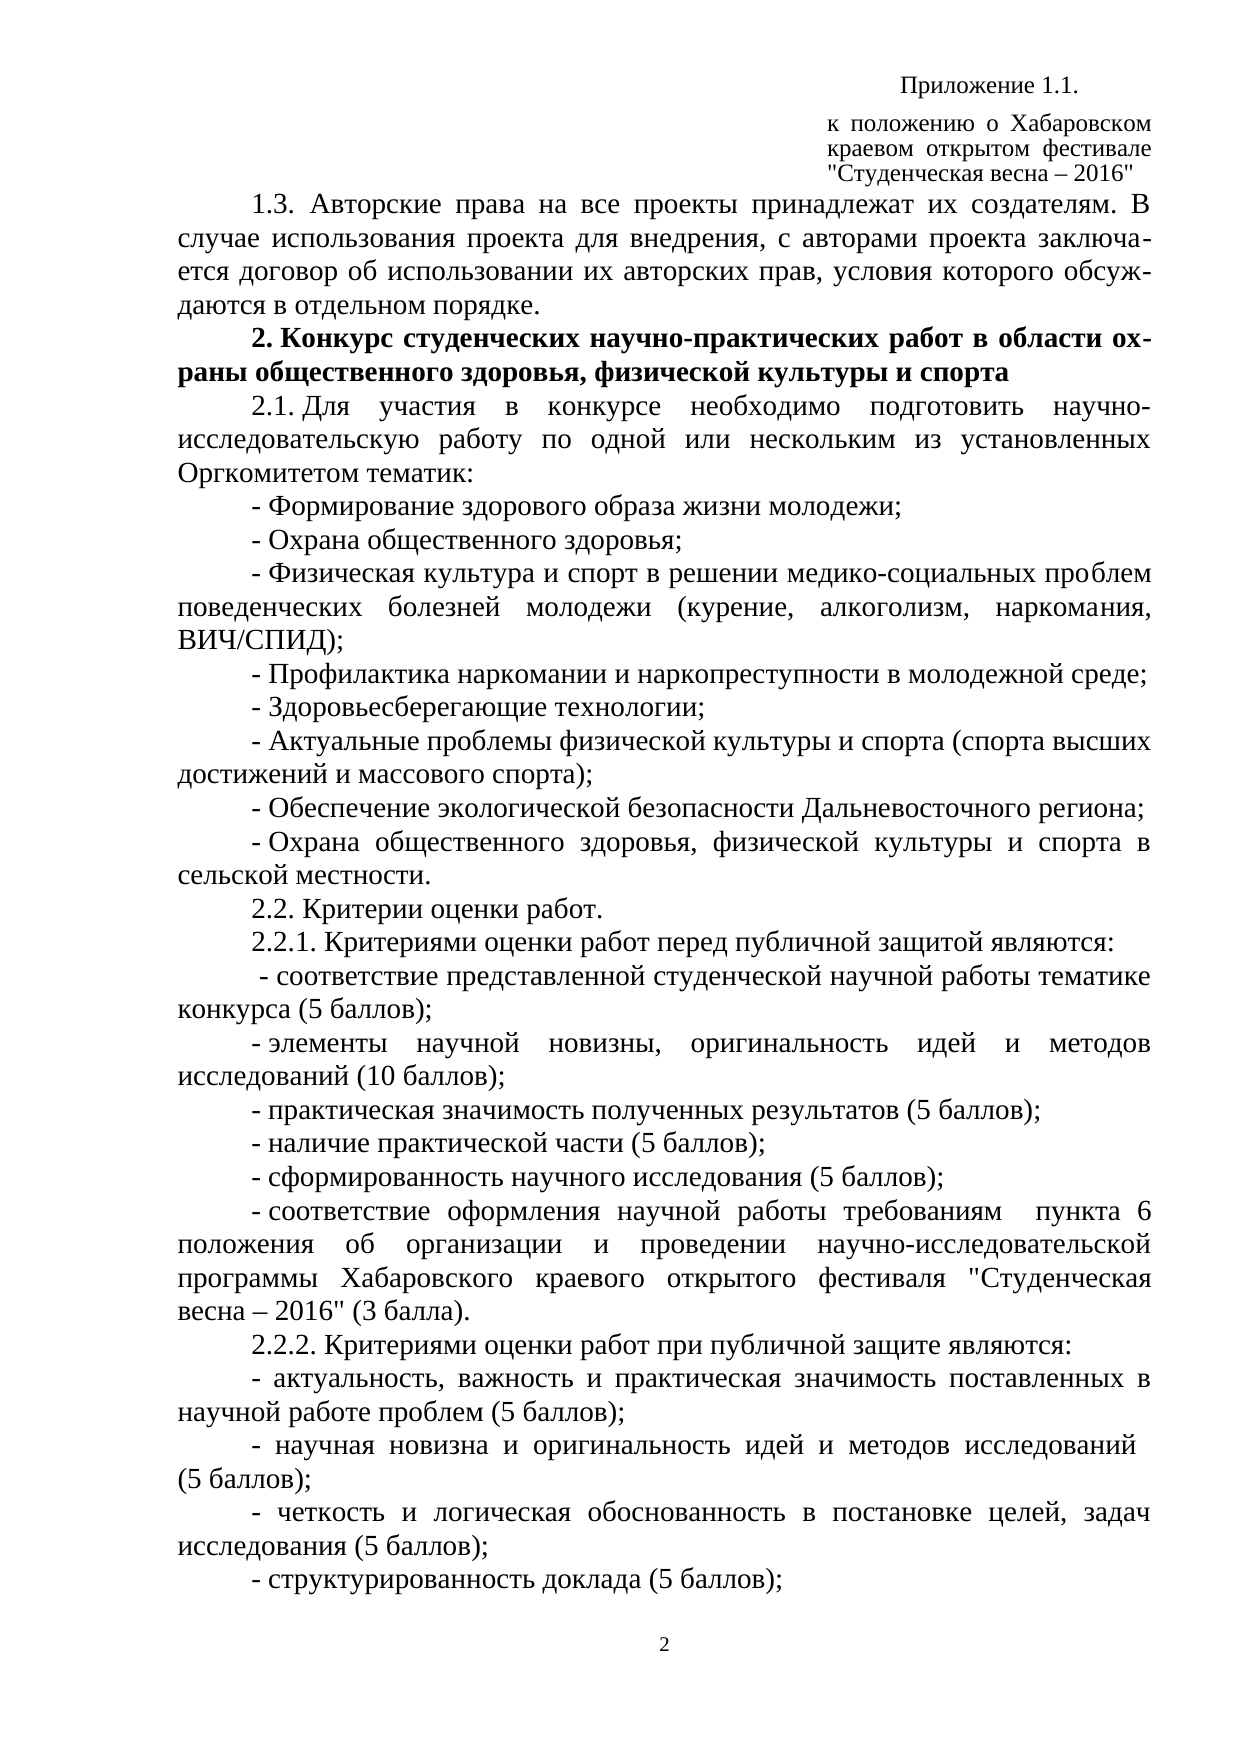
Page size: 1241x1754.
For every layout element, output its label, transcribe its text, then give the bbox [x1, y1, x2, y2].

text 2.2. Критерии оценки работ. [177, 891, 1152, 924]
text - Охрана общественного здоровья, физической культуры и спорта в сельской местности. [177, 824, 1152, 891]
text - Профилактика наркомании и наркопреступности в молодежной среде; [177, 656, 1152, 689]
text - элементы научной новизны, оригинальность идей и методов исследований (10 баллов); [177, 1025, 1152, 1092]
text - Обеспечение экологической безопасности Дальневосточного региона; [177, 790, 1152, 824]
text - соответствие оформления научной работы требованиям пункта 6 положения об организации и проведении научно-исследовательской программы Хабаровского краевого открытого фестиваля "Студенческая весна – 2016" (3 балла). [177, 1193, 1152, 1327]
text - четкость и логическая обоснованность в постановке целей, задач исследования (5 баллов); [177, 1494, 1152, 1562]
text - Физическая культура и спорт в решении медико-социальных проблем поведенческих болезней молодежи (курение, алкоголизм, наркомания, ВИЧ/СПИД); [177, 555, 1152, 656]
text - соответствие представленной студенческой научной работы тематике конкурса (5 баллов); [177, 958, 1152, 1025]
text - структурированность доклада (5 баллов); [177, 1562, 1152, 1595]
text 2.2.1. Критериями оценки работ перед публичной защитой являются: [177, 924, 1152, 958]
text 1.3. Авторские права на все проекты принадлежат их создателям. В случае использования проекта для внедрения, с авторами проекта заключается договор об использовании их авторских прав, условия которого обсуждаются в отдельном порядке. [177, 186, 1152, 321]
text - Здоровьесберегающие технологии; [177, 689, 1152, 723]
text - сформированность научного исследования (5 баллов); [177, 1159, 1152, 1193]
text - Формирование здорового образа жизни молодежи; [177, 488, 1152, 522]
text - Актуальные проблемы физической культуры и спорта (спорта высших достижений и массового спорта); [177, 723, 1152, 790]
text - наличие практической части (5 баллов); [177, 1126, 1152, 1159]
text 2.1. Для участия в конкурсе необходимо подготовить научно-исследовательскую работу по одной или нескольким из установленных Оргкомитетом тематик: [177, 388, 1152, 488]
text - Охрана общественного здоровья; [177, 522, 1152, 555]
text 2.2.2. Критериями оценки работ при публичной защите являются: [177, 1327, 1152, 1360]
text 2. Конкурс студенческих научно-практических работ в области охраны общественного здоровья, физической культуры и спорта [177, 321, 1152, 388]
text - актуальность, важность и практическая значимость поставленных в научной работе проблем (5 баллов); [177, 1360, 1152, 1427]
text - научная новизна и оригинальность идей и методов исследований (5 баллов); [177, 1427, 1152, 1494]
text - практическая значимость полученных результатов (5 баллов); [177, 1092, 1152, 1126]
